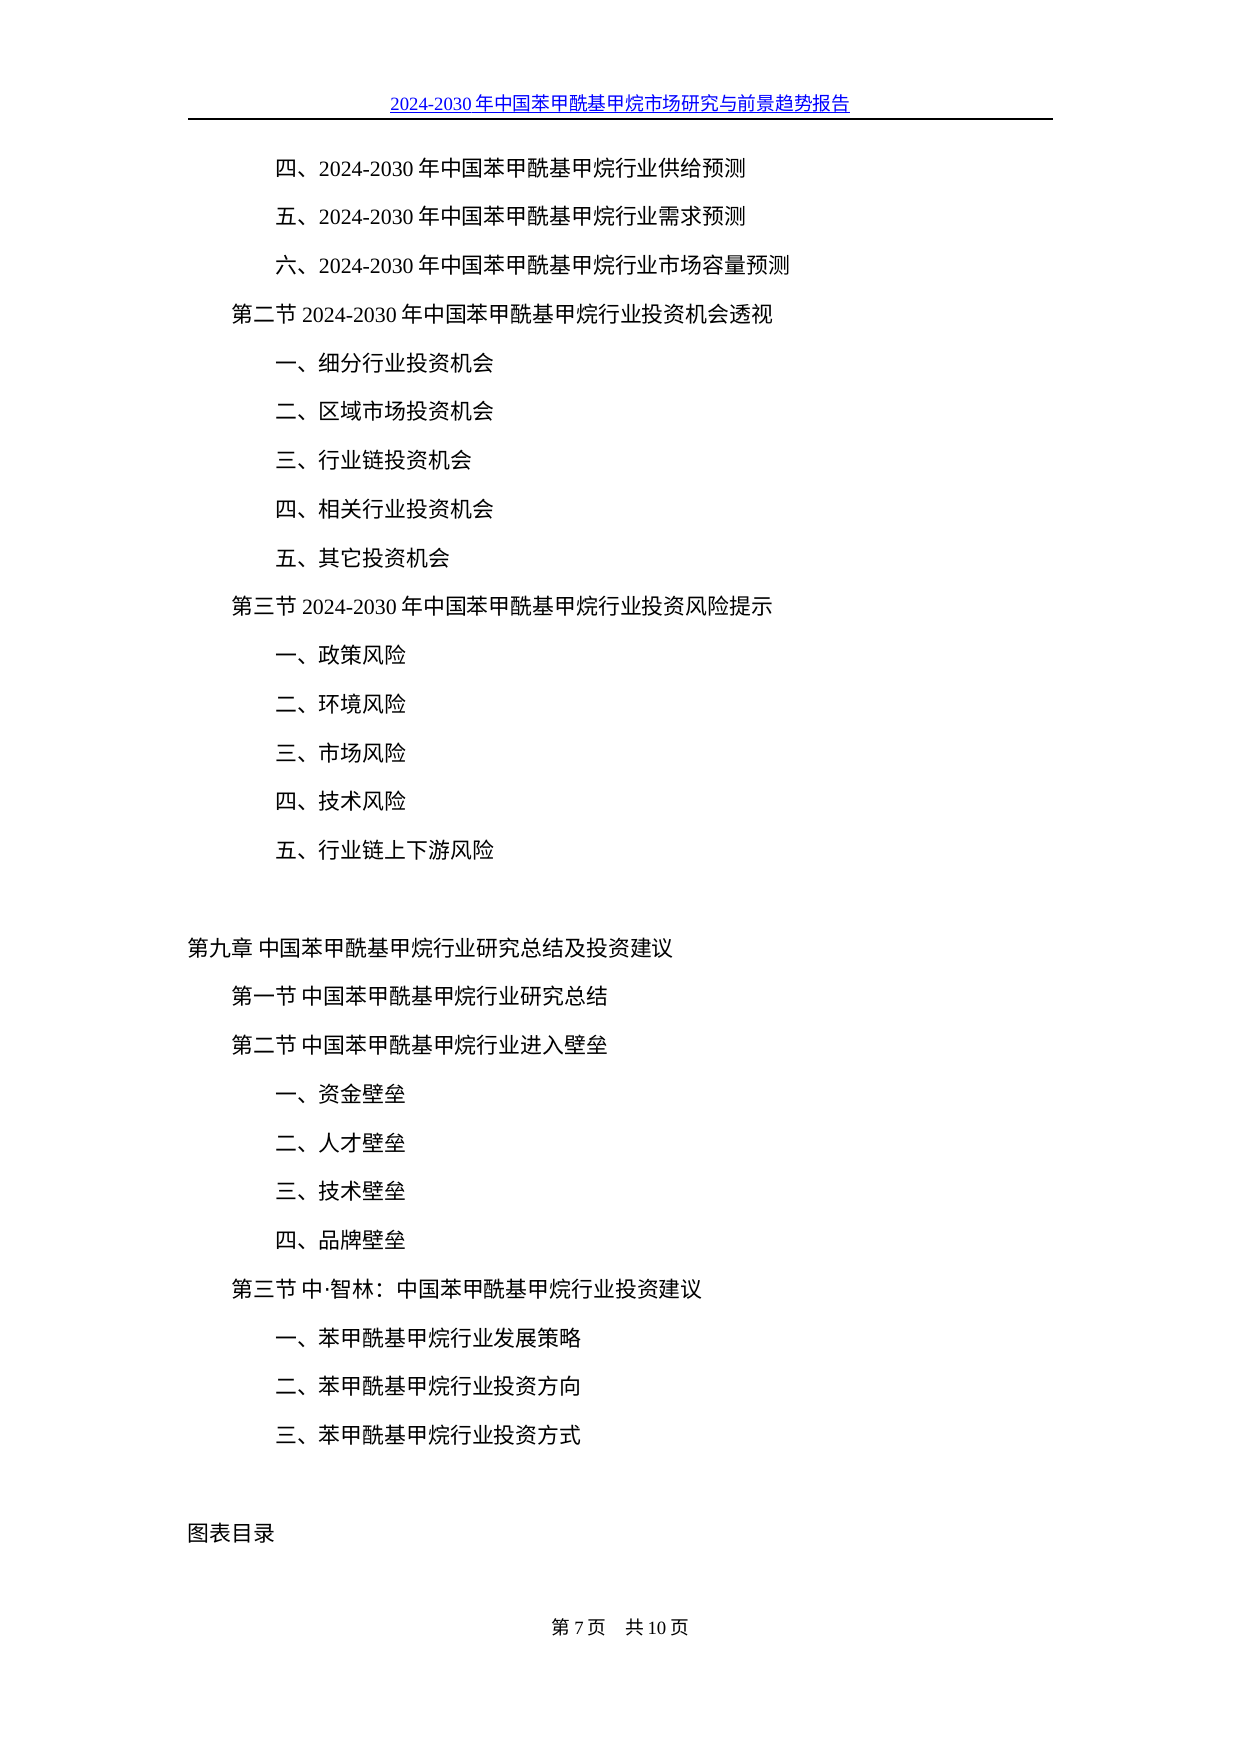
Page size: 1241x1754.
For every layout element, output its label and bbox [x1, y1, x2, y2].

text [187, 150, 1053, 1548]
